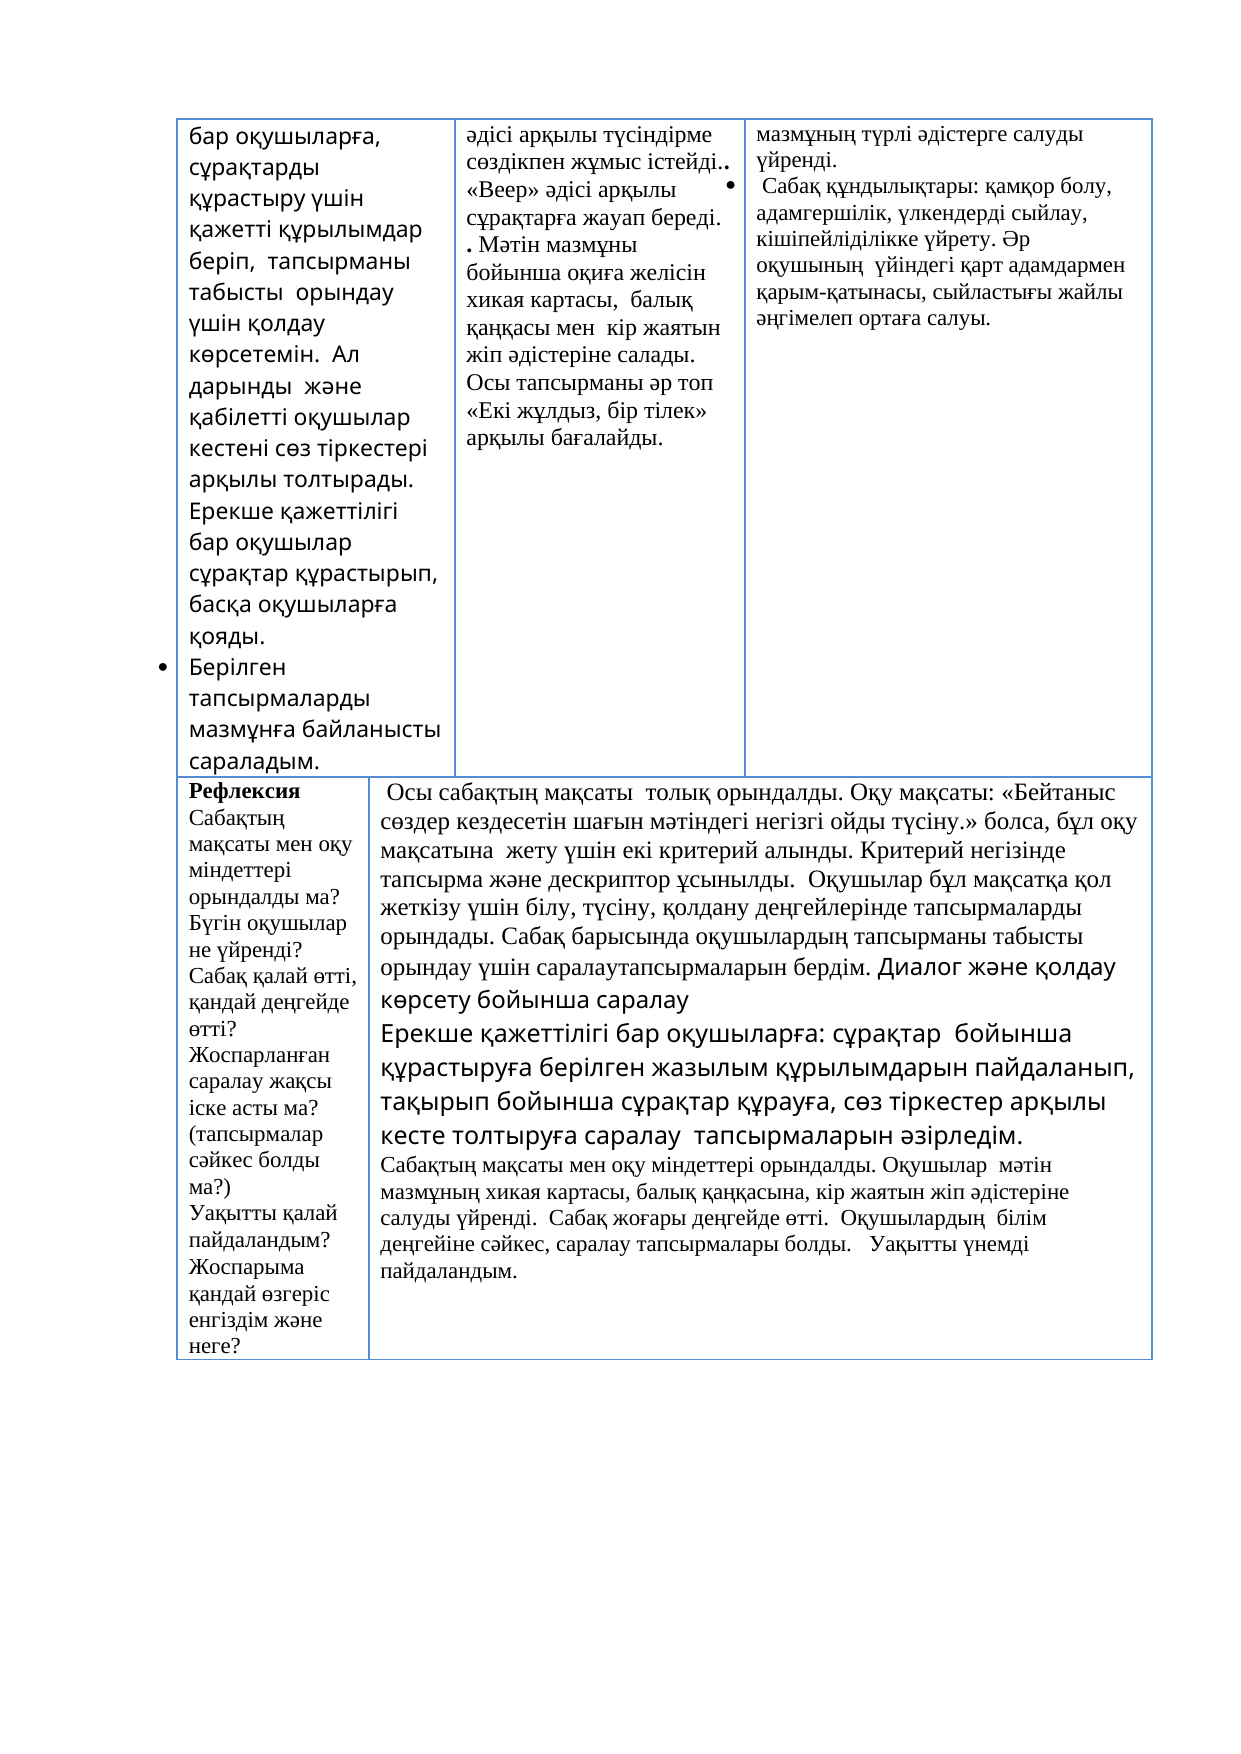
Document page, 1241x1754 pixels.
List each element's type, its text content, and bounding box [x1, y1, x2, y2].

table_cell Рефлексия Сабақтың мақсаты мен оқу міндеттері орындалды ма? Бүгін оқушылар не үйренді? Сабақ қалай өтті, қандай деңгейде өтті? Жоспарланған саралау жақсы іске асты ма? (тапсырмалар сәйкес болды ма?) Уақытты қалай пайдаландым? Жоспарыма қандай өзгеріс енгіздім және неге? [178, 778, 368, 1359]
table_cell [456, 120, 744, 776]
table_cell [178, 120, 454, 776]
table_cell Осы сабақтың мақсаты толық орындалды. Оқу мақсаты: «Бейтаныс сөздер кездесетін шағын мәтіндегі негізгі ойды түсіну.» болса, бұл оқу мақсатына жету үшін екі критерий алынды. Критерий негізінде тапсырма және дескриптор ұсынылды. Оқушылар бұл мақсатқа қол жеткізу үшін білу, түсіну, қолдану деңгейлерінде тапсырмаларды орындады. Сабақ барысында оқушылардың тапсырманы табысты орындау үшін саралаутапсырмаларын бердім. Диалог және қолдау көрсету бойынша саралау Ерекше қажеттілігі бар оқушыларға: сұрақтар бойынша құрастыруға берілген жазылым құрылымдарын пайдаланып, тақырып бойынша сұрақтар құрауға, сөз тіркестер арқылы кесте толтыруға саралау тапсырмаларын әзірледім. Сабақтың мақсаты мен оқу міндеттері орындалды. Оқушылар мәтін мазмұның хикая картасы, балық қаңқасына, кір жаятын жіп әдістеріне салуды үйренді. Сабақ жоғары деңгейде өтті. Оқушылардың білім деңгейіне сәйкес, саралау тапсырмалары болды. Уақытты үнемді пайдаландым. [370, 778, 1151, 1359]
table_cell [746, 120, 1151, 776]
